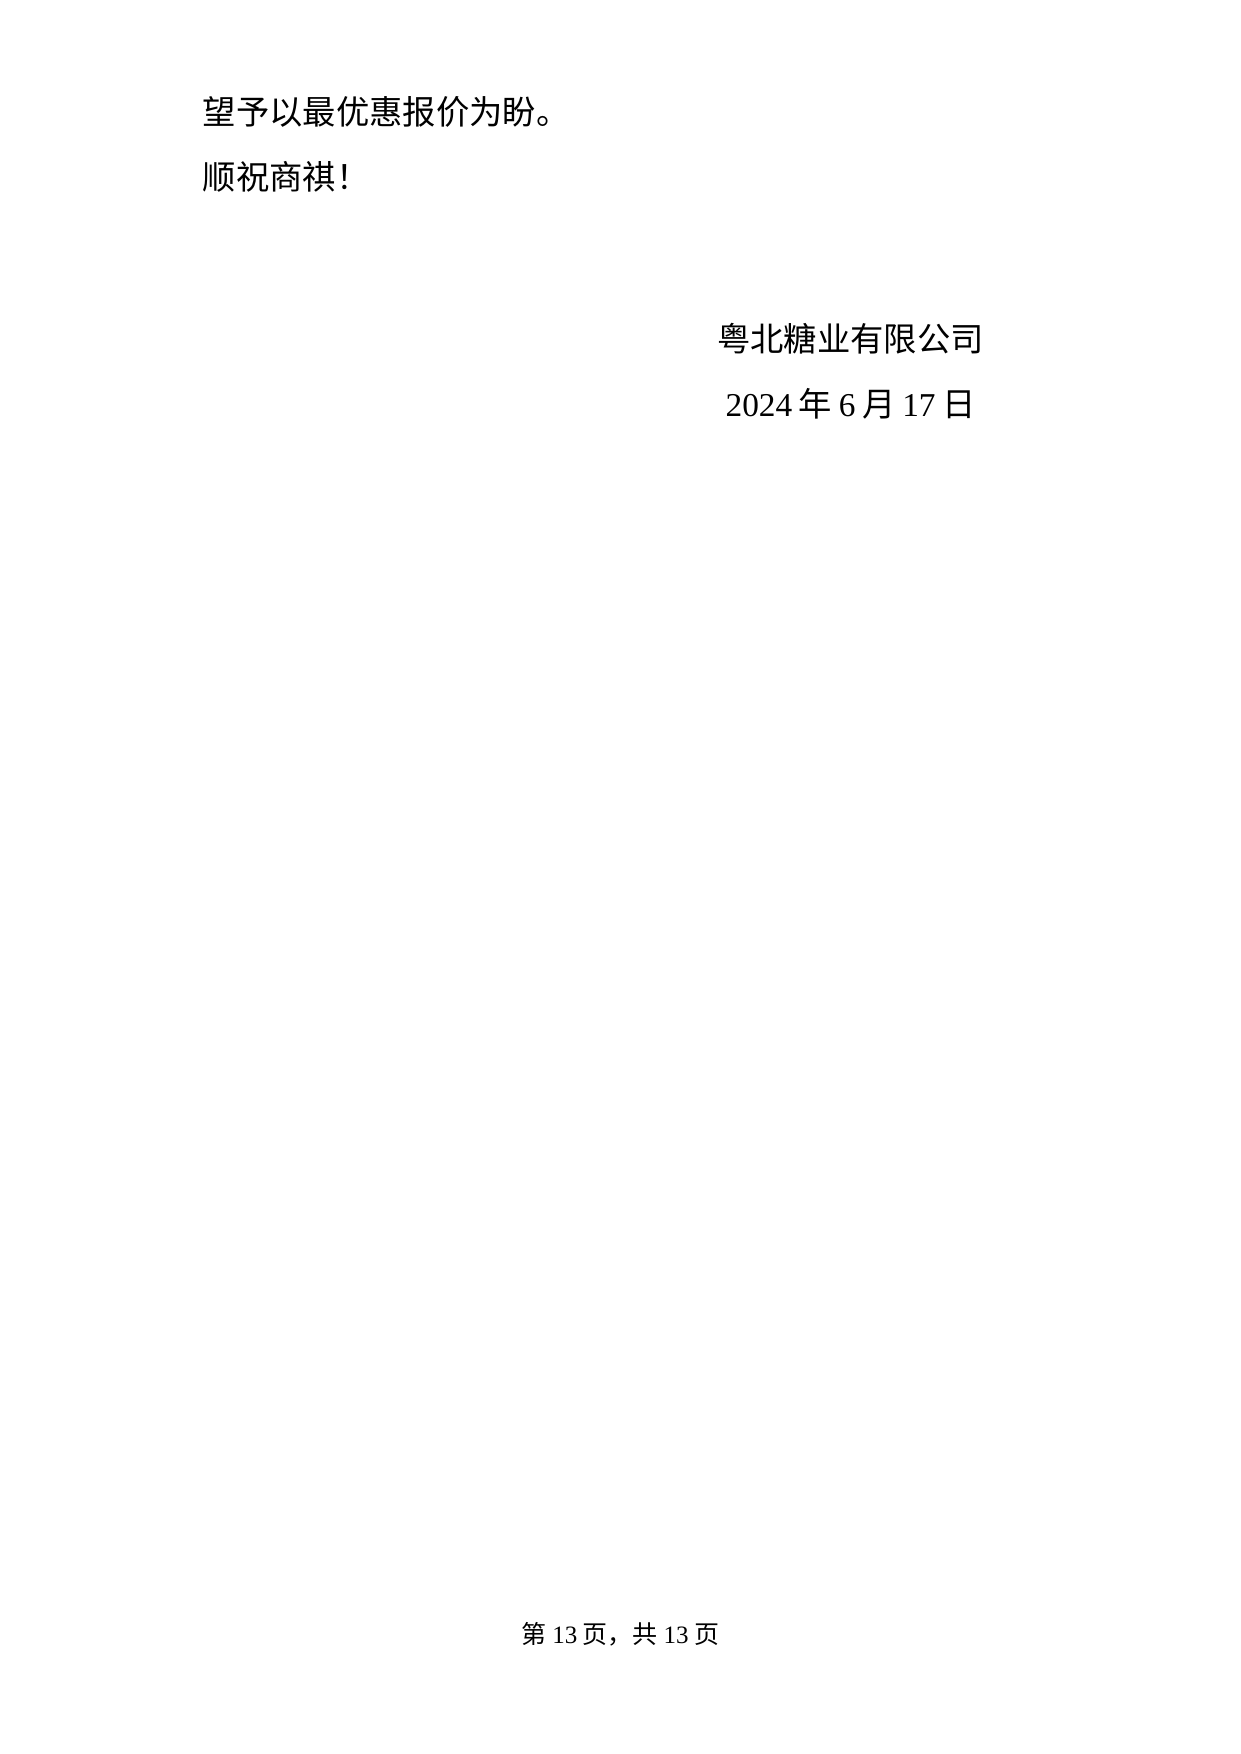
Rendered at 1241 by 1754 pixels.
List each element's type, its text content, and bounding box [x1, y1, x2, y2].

text 粤北糖业有限公司 [136, 305, 1104, 370]
text 2024年6月17日 [136, 370, 1104, 435]
text 望予以最优惠报价为盼。 [136, 77, 1104, 142]
text 顺祝商祺！ [136, 142, 1104, 207]
